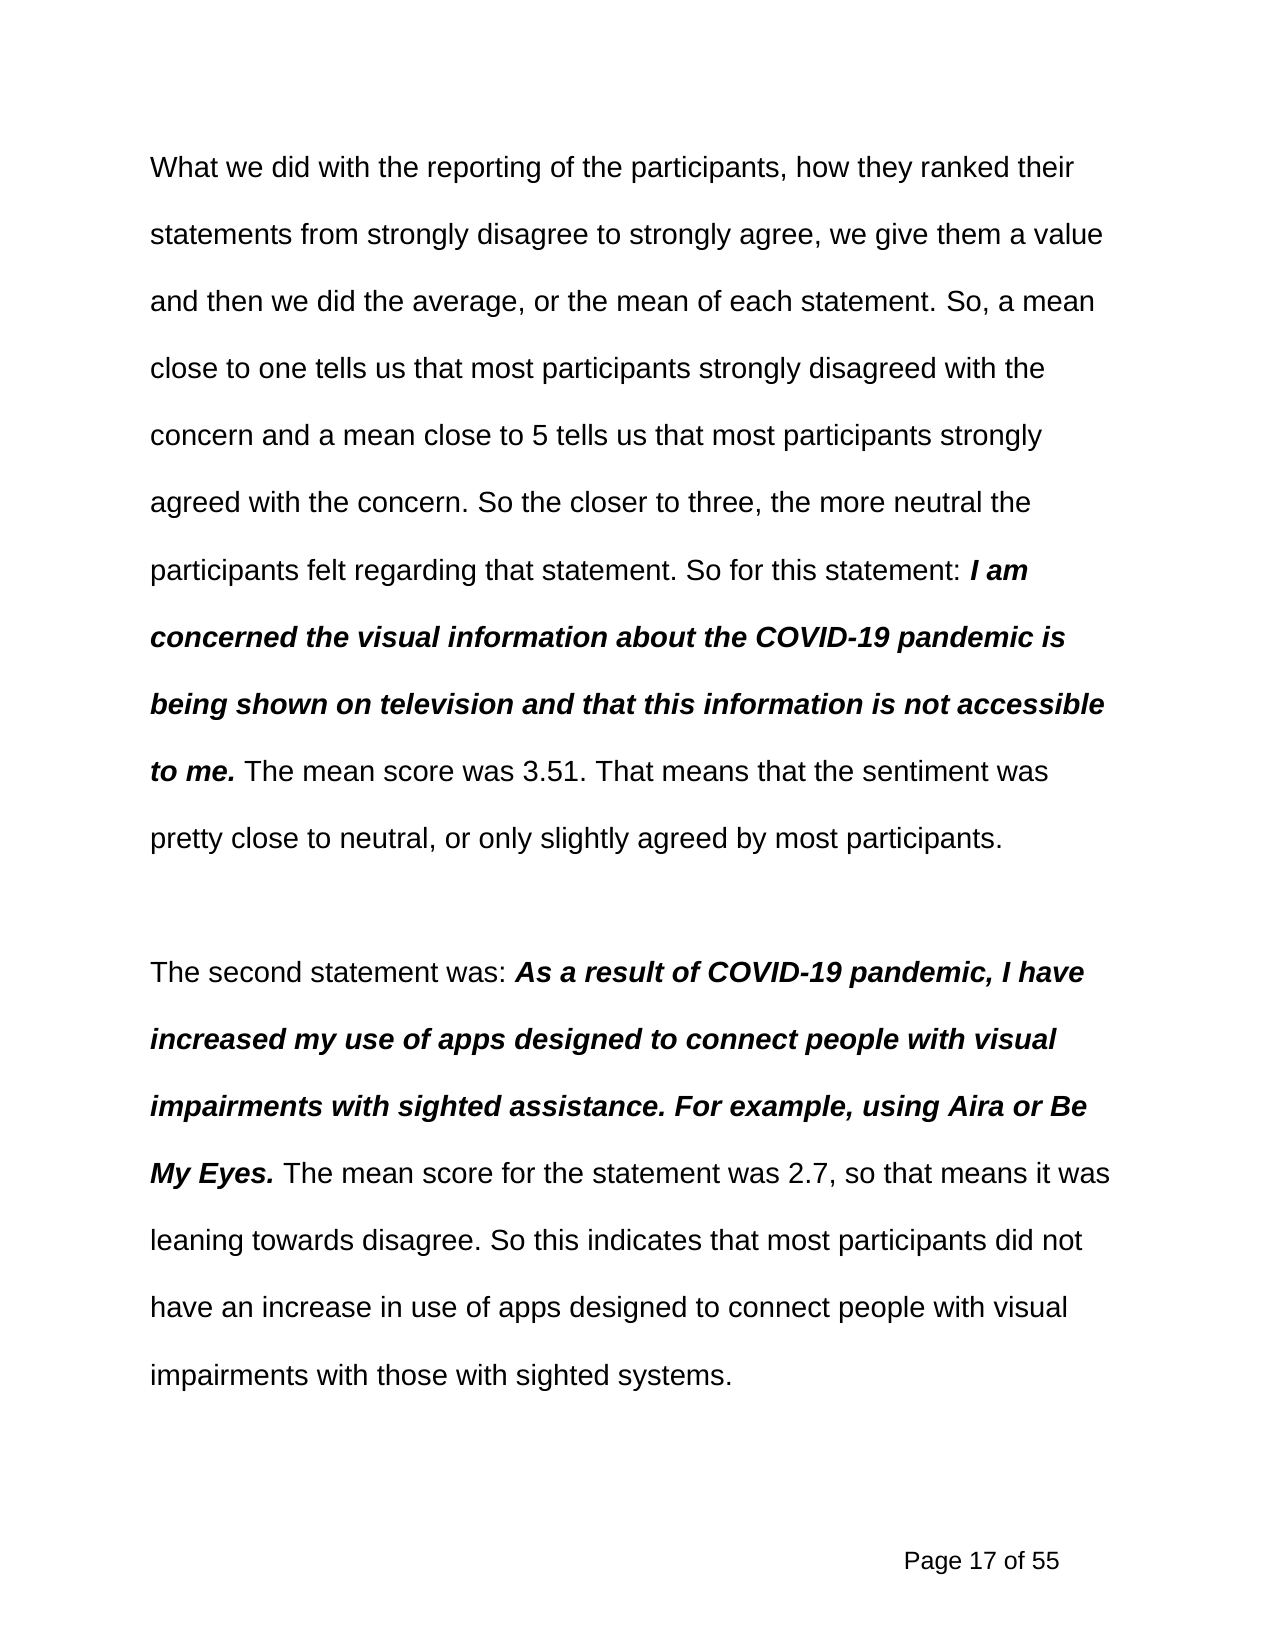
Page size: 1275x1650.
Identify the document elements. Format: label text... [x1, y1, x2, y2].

text What we did with the reporting of the participants, how they ranked their statements from strongly disagree to strongly agree, we give them a value and then we did the average, or the mean of each statement. So, a mean close to one tells us that most participants strongly disagreed with the concern and a mean close to 5 tells us that most participants strongly agreed with the concern. So the closer to three, the more neutral the participants felt regarding that statement. So for this statement: I am concerned the visual information about the COVID-19 pandemic is being shown on television and that this information is not accessible to me. The mean score was 3.51. That means that the sentiment was pretty close to neutral, or only slightly agreed by most participants. [150, 150, 1125, 854]
text The second statement was: As a result of COVID-19 pandemic, I have increased my use of apps designed to connect people with visual impairments with sighted assistance. For example, using Aira or Be My Eyes. The mean score for the statement was 2.7, so that means it was leaning towards disagree. So this indicates that most participants did not have an increase in use of apps designed to connect people with visual impairments with those with sighted systems. [150, 955, 1125, 1391]
